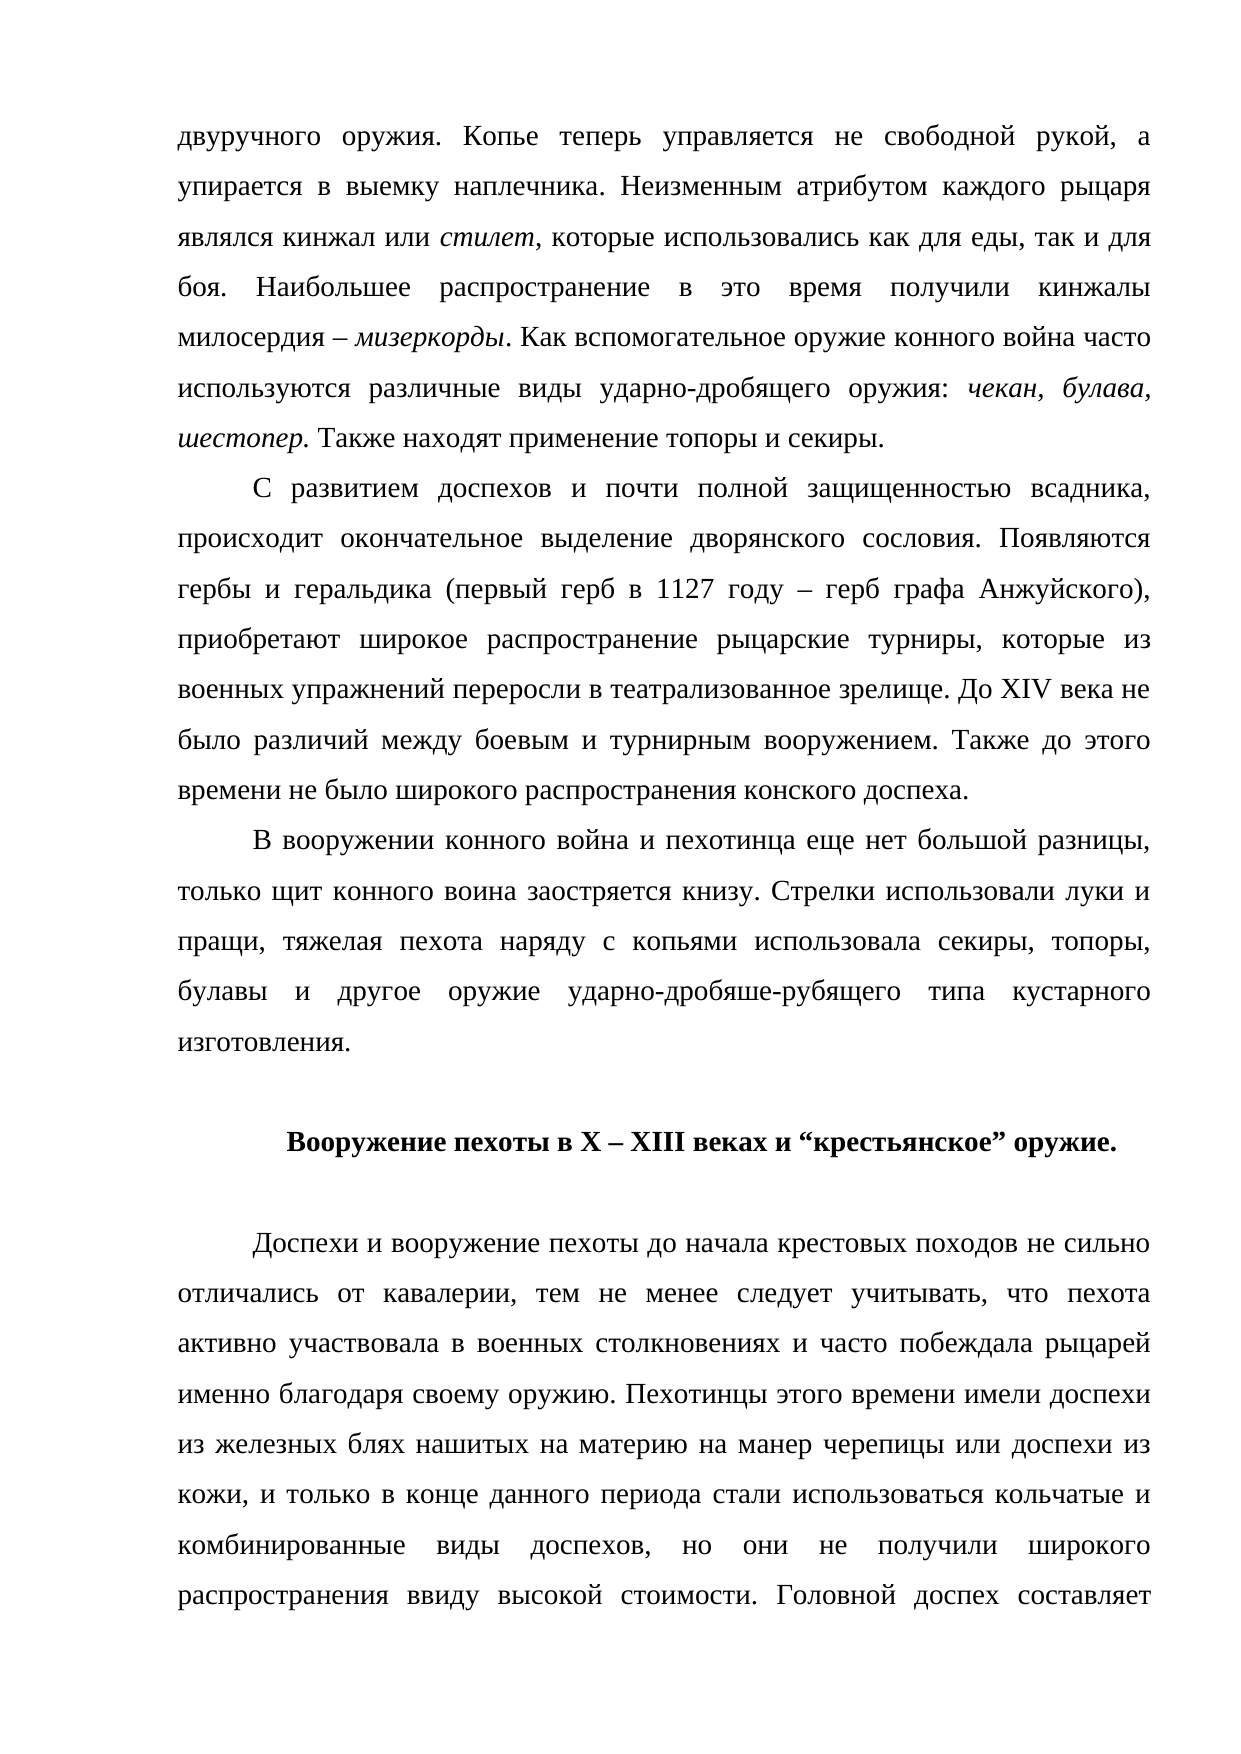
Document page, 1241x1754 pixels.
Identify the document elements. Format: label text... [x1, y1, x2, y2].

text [177, 118, 1152, 453]
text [177, 1225, 1152, 1611]
text Вооружение пехоты в X – XIII веках и “крестьянское” оружие. [177, 1124, 1152, 1158]
text С развитием доспехов и почти полной защищенностью всадника, происходит окончательное выделение дворянского сословия. Появляются гербы и геральдика (первый герб в 1127 году – герб графа Анжуйского), приобретают широкое распространение рыцарские турниры, которые из военных упражнений переросли в театрализованное зрелище. До XIV века не было различий между боевым и турнирным вооружением. Также до этого времени не было широкого распространения конского доспеха. [177, 470, 1152, 806]
text В вооружении конного война и пехотинца еще нет большой разницы, только щит конного воина заостряется книзу. Стрелки использовали луки и пращи, тяжелая пехота наряду с копьями использовала секиры, топоры, булавы и другое оружие ударно-дробяше-рубящего типа кустарного изготовления. [177, 822, 1152, 1057]
